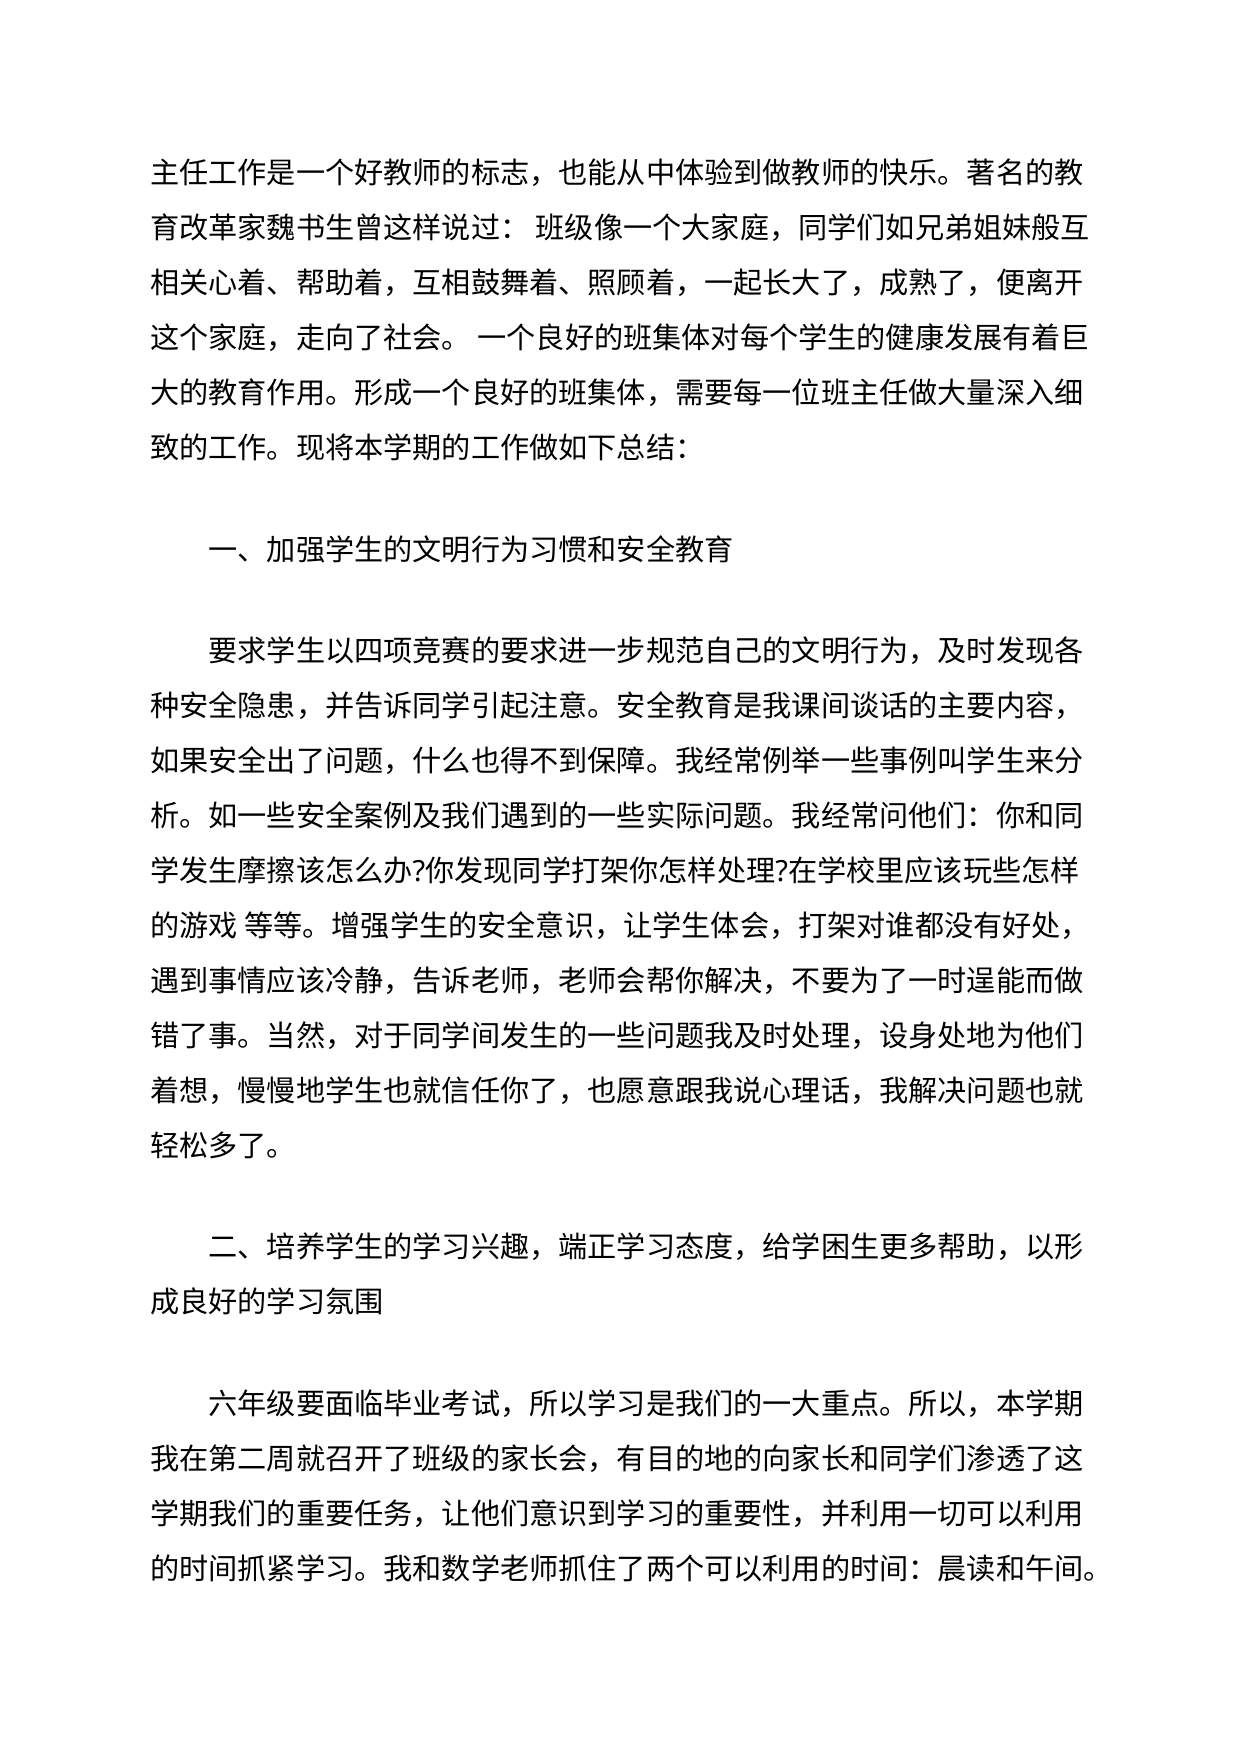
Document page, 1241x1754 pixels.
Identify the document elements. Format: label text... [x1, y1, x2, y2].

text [150, 1381, 1090, 1588]
text 一、加强学生的文明行为习惯和安全教育 [150, 526, 1090, 568]
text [150, 150, 1090, 467]
text 二、培养学生的学习兴趣，端正学习态度，给学困生更多帮助，以形成良好的学习氛围 [150, 1224, 1090, 1321]
text 要求学生以四项竞赛的要求进一步规范自己的文明行为，及时发现各种安全隐患，并告诉同学引起注意。安全教育是我课间谈话的主要内容，如果安全出了问题，什么也得不到保障。我经常例举一些事例叫学生来分析。如一些安全案例及我们遇到的一些实际问题。我经常问他们：你和同学发生摩擦该怎么办?你发现同学打架你怎样处理?在学校里应该玩些怎样的游戏 等等。增强学生的安全意识，让学生体会，打架对谁都没有好处，遇到事情应该冷静，告诉老师，老师会帮你解决，不要为了一时逞能而做错了事。当然，对于同学间发生的一些问题我及时处理，设身处地为他们着想，慢慢地学生也就信任你了，也愿意跟我说心理话，我解决问题也就轻松多了。 [150, 628, 1090, 1164]
